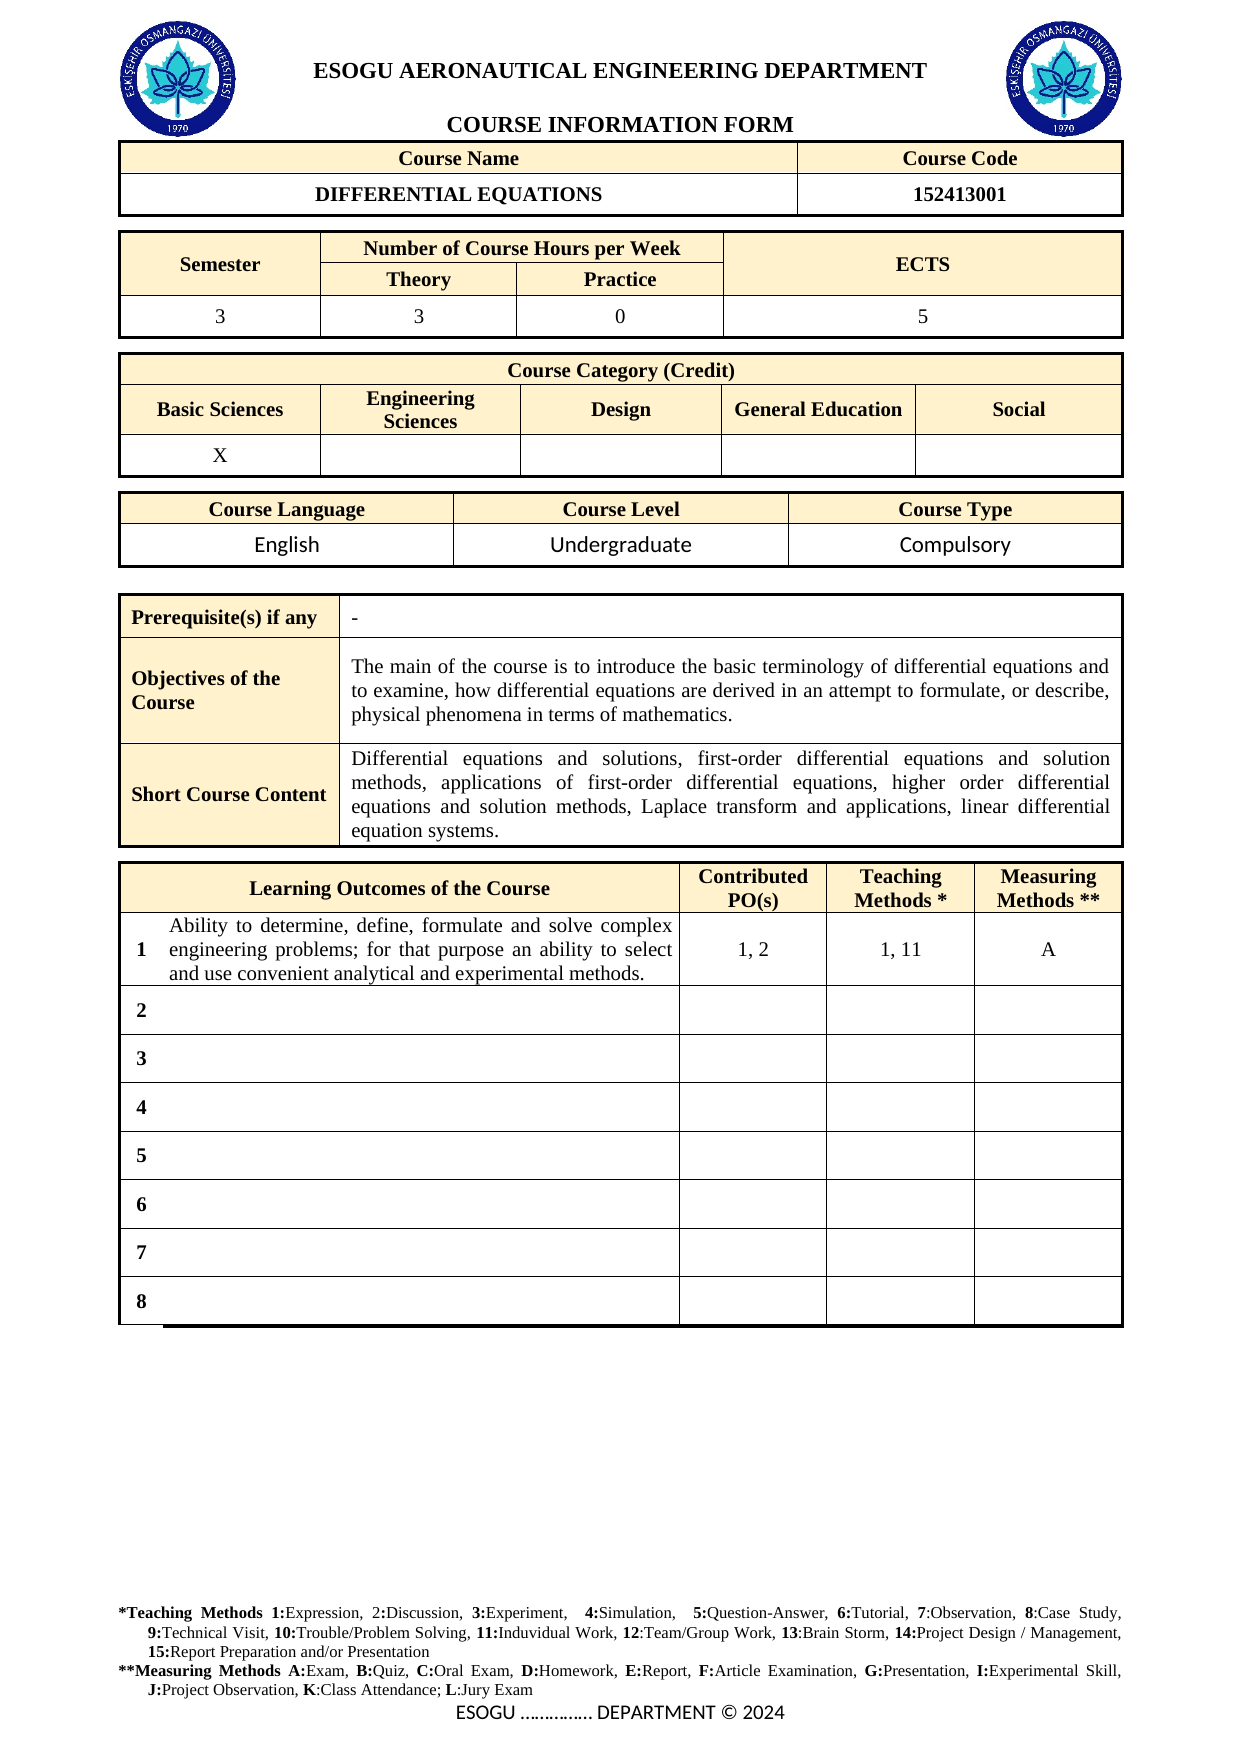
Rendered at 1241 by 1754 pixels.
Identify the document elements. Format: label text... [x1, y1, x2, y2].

table_cell [680, 1035, 826, 1082]
table_cell [975, 1229, 1121, 1276]
table_header Course Category (Credit) [121, 355, 1121, 384]
table_cell General Education [722, 385, 915, 433]
table_cell [975, 986, 1121, 1034]
table_cell [680, 986, 826, 1034]
table_cell [827, 1083, 974, 1131]
table_cell Practice [517, 263, 723, 295]
table_cell [680, 1229, 826, 1276]
table_cell [975, 1035, 1121, 1082]
table_cell [521, 435, 721, 475]
table_cell [680, 1083, 826, 1131]
table_cell [163, 1035, 679, 1082]
table_cell Social [916, 385, 1121, 433]
table_cell 1 [121, 913, 163, 985]
table_cell 3 [121, 1035, 163, 1082]
table_header Prerequisite(s) if any [121, 596, 339, 637]
table_cell 4 [121, 1083, 163, 1131]
table_cell [321, 435, 520, 475]
table_cell Differential equations and solutions, first-order differential equations and solution methods, applications of first-order differential equations, higher order differential equations and solution methods, Laplace transform and applications, linear differential equation systems. [340, 744, 1121, 845]
table_cell [827, 1229, 974, 1276]
table_cell [163, 1180, 679, 1227]
table_cell Basic Sciences [121, 385, 320, 433]
text ESOGU AERONAUTICAL ENGINEERING DEPARTMENT [237, 57, 1004, 83]
table_cell [916, 435, 1121, 475]
table_cell Theory [321, 263, 516, 295]
table_header Semester [121, 233, 320, 295]
table_header ECTS [724, 233, 1121, 295]
table_cell Design [521, 385, 721, 433]
table_cell 6 [121, 1180, 163, 1227]
table_cell 0 [517, 296, 723, 336]
table_cell [680, 1277, 826, 1324]
table_cell [680, 1132, 826, 1179]
table_header Course Type [789, 494, 1121, 523]
table_cell [163, 1083, 679, 1131]
table_cell 5 [724, 296, 1121, 336]
table_cell [827, 1277, 974, 1324]
text COURSE INFORMATION FORM [237, 112, 1004, 138]
table_cell The main of the course is to introduce the basic terminology of differential equations and to examine, how differential equations are derived in an attempt to formulate, or describe, physical phenomena in terms of mathematics. [340, 638, 1121, 742]
table_cell 2 [121, 986, 163, 1034]
table_cell X [121, 435, 320, 475]
table_cell [163, 1277, 679, 1324]
table_cell [163, 1229, 679, 1276]
table_cell Engineering Sciences [321, 385, 520, 433]
picture [1004, 19, 1123, 138]
table_cell 3 [321, 296, 516, 336]
table_cell A [975, 913, 1121, 985]
table_cell Objectives of the Course [121, 638, 339, 742]
table_header Learning Outcomes of the Course [121, 864, 679, 912]
table_cell 3 [121, 296, 320, 336]
table_cell Ability to determine, define, formulate and solve complex engineering problems; for that purpose an ability to select and use convenient analytical and experimental methods. [163, 913, 679, 985]
table_cell [827, 1035, 974, 1082]
table_cell [827, 986, 974, 1034]
table_header - [340, 596, 1121, 637]
table_header Course Level [454, 494, 788, 523]
table_header Course Language [121, 494, 453, 523]
table_cell [975, 1132, 1121, 1179]
table_cell [163, 1132, 679, 1179]
table_cell 152413001 [798, 174, 1121, 214]
table_header Course Name [121, 143, 797, 172]
table_cell 5 [121, 1132, 163, 1179]
table_header Number of Course Hours per Week [321, 233, 723, 262]
table_cell [975, 1180, 1121, 1227]
table_header Teaching Methods * [827, 864, 974, 912]
table_cell DIFFERENTIAL EQUATIONS [121, 174, 797, 214]
table_cell [975, 1277, 1121, 1324]
table_header Course Code [798, 143, 1121, 172]
table_cell [827, 1132, 974, 1179]
table_cell [975, 1083, 1121, 1131]
table_cell 7 [121, 1229, 163, 1276]
table_cell 1, 11 [827, 913, 974, 985]
table_cell Short Course Content [121, 744, 339, 845]
table_header Measuring Methods ** [975, 864, 1121, 912]
table_cell [680, 1180, 826, 1227]
table_cell [827, 1180, 974, 1227]
table_cell [722, 435, 915, 475]
table_header Contributed PO(s) [680, 864, 826, 912]
table_cell 1, 2 [680, 913, 826, 985]
table_cell 8 [121, 1277, 163, 1324]
table_cell [163, 986, 679, 1034]
picture [118, 19, 237, 138]
